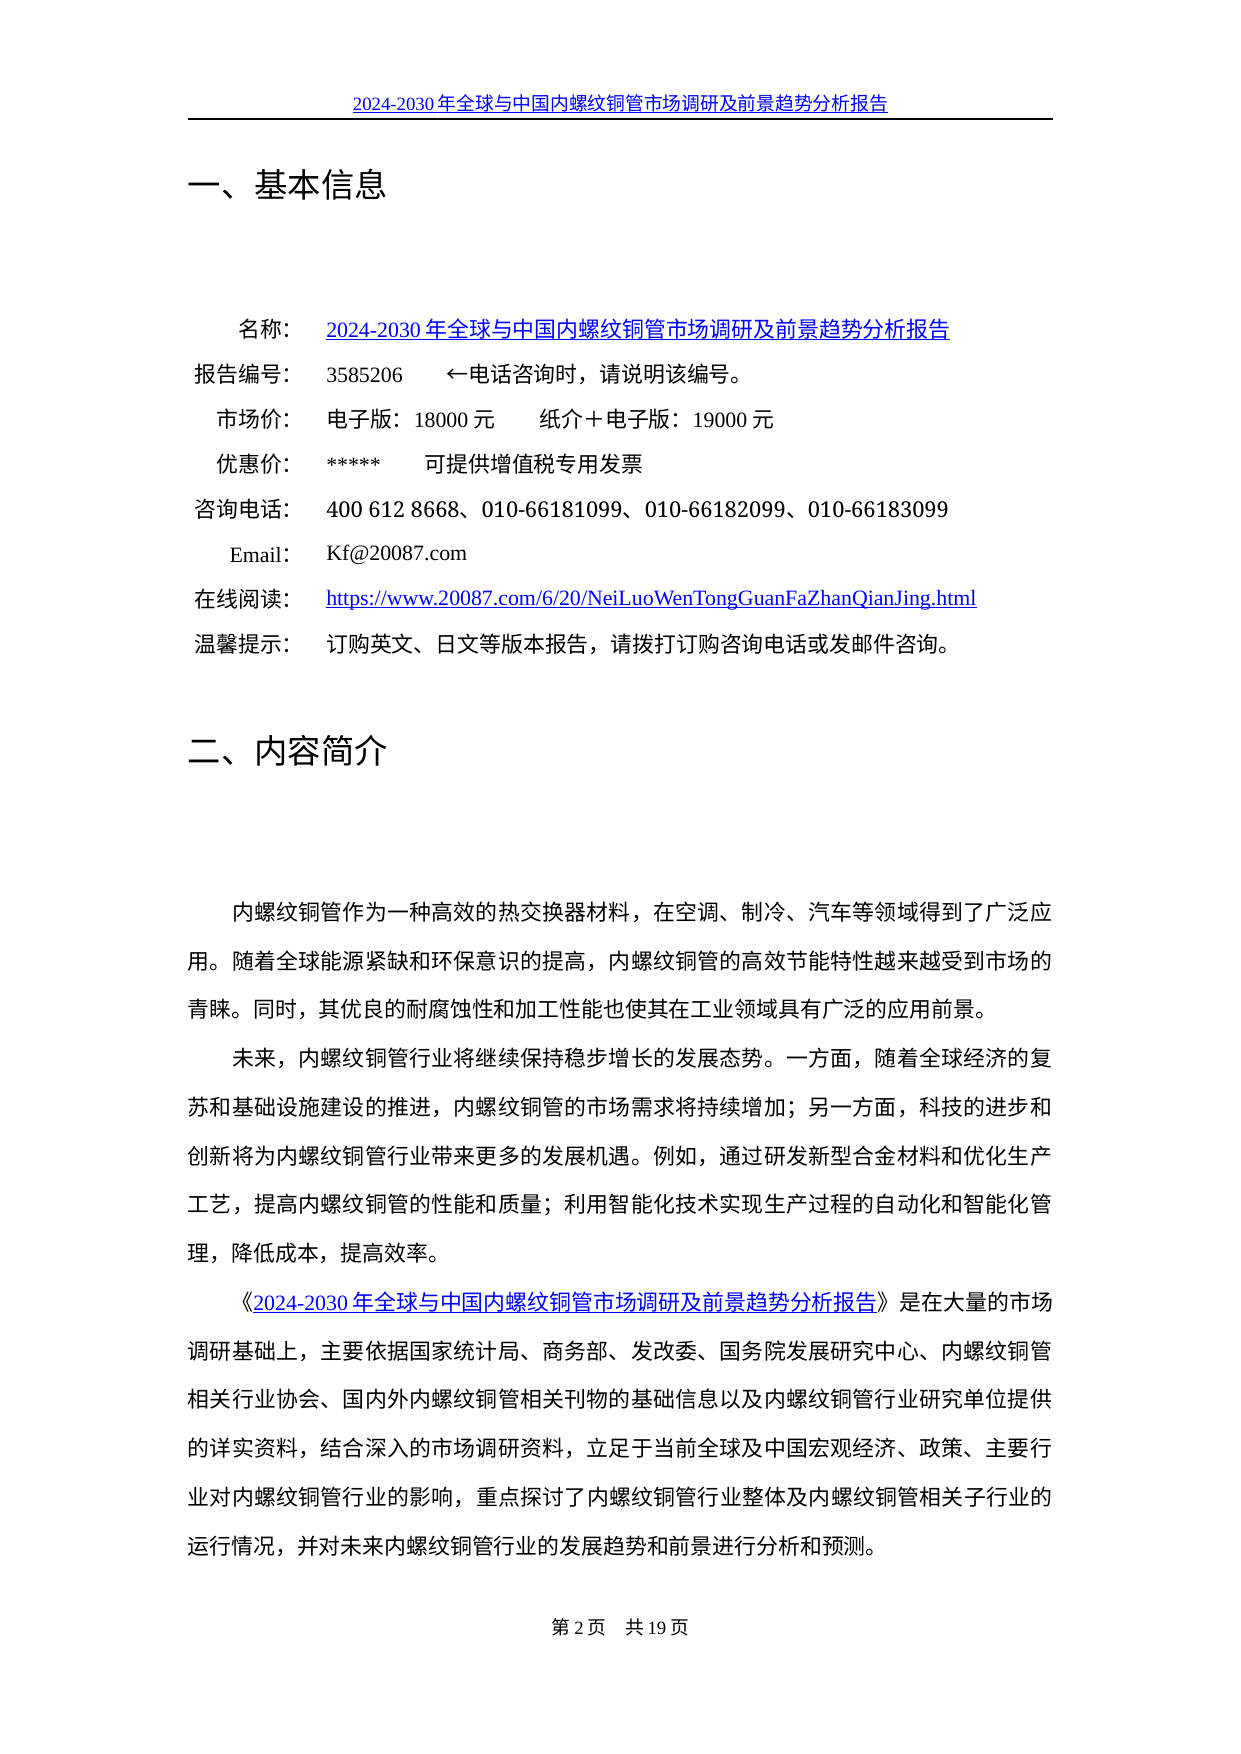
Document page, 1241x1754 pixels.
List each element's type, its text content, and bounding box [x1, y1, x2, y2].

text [187, 894, 1053, 1561]
table_cell 报告编号： [167, 357, 315, 402]
table_cell 订购英文、日文等版本报告，请拨打订购咨询电话或发邮件咨询。 [315, 627, 1073, 672]
table_cell 电子版：18000 元 纸介＋电子版：19000 元 [315, 402, 1073, 447]
title 一、基本信息 [187, 150, 1053, 215]
table_cell 在线阅读： [167, 582, 315, 627]
table_cell [315, 582, 1073, 627]
title 二、内容简介 [187, 717, 1053, 782]
table_cell 400 612 8668、010-66181099、010-66182099、010-66183099 [315, 492, 1073, 537]
table_cell Email： [167, 537, 315, 582]
table_cell 3585206 ←电话咨询时，请说明该编号。 [315, 357, 1073, 402]
table_cell 市场价： [167, 402, 315, 447]
table_cell Kf@20087.com [315, 537, 1073, 582]
table_cell 咨询电话： [167, 492, 315, 537]
table_cell 优惠价： [167, 447, 315, 492]
table_header 2024-2030年全球与中国内螺纹铜管市场调研及前景趋势分析报告 [315, 312, 1073, 357]
table_cell ***** 可提供增值税专用发票 [315, 447, 1073, 492]
table_cell 温馨提示： [167, 627, 315, 672]
table_header 名称： [167, 312, 315, 357]
